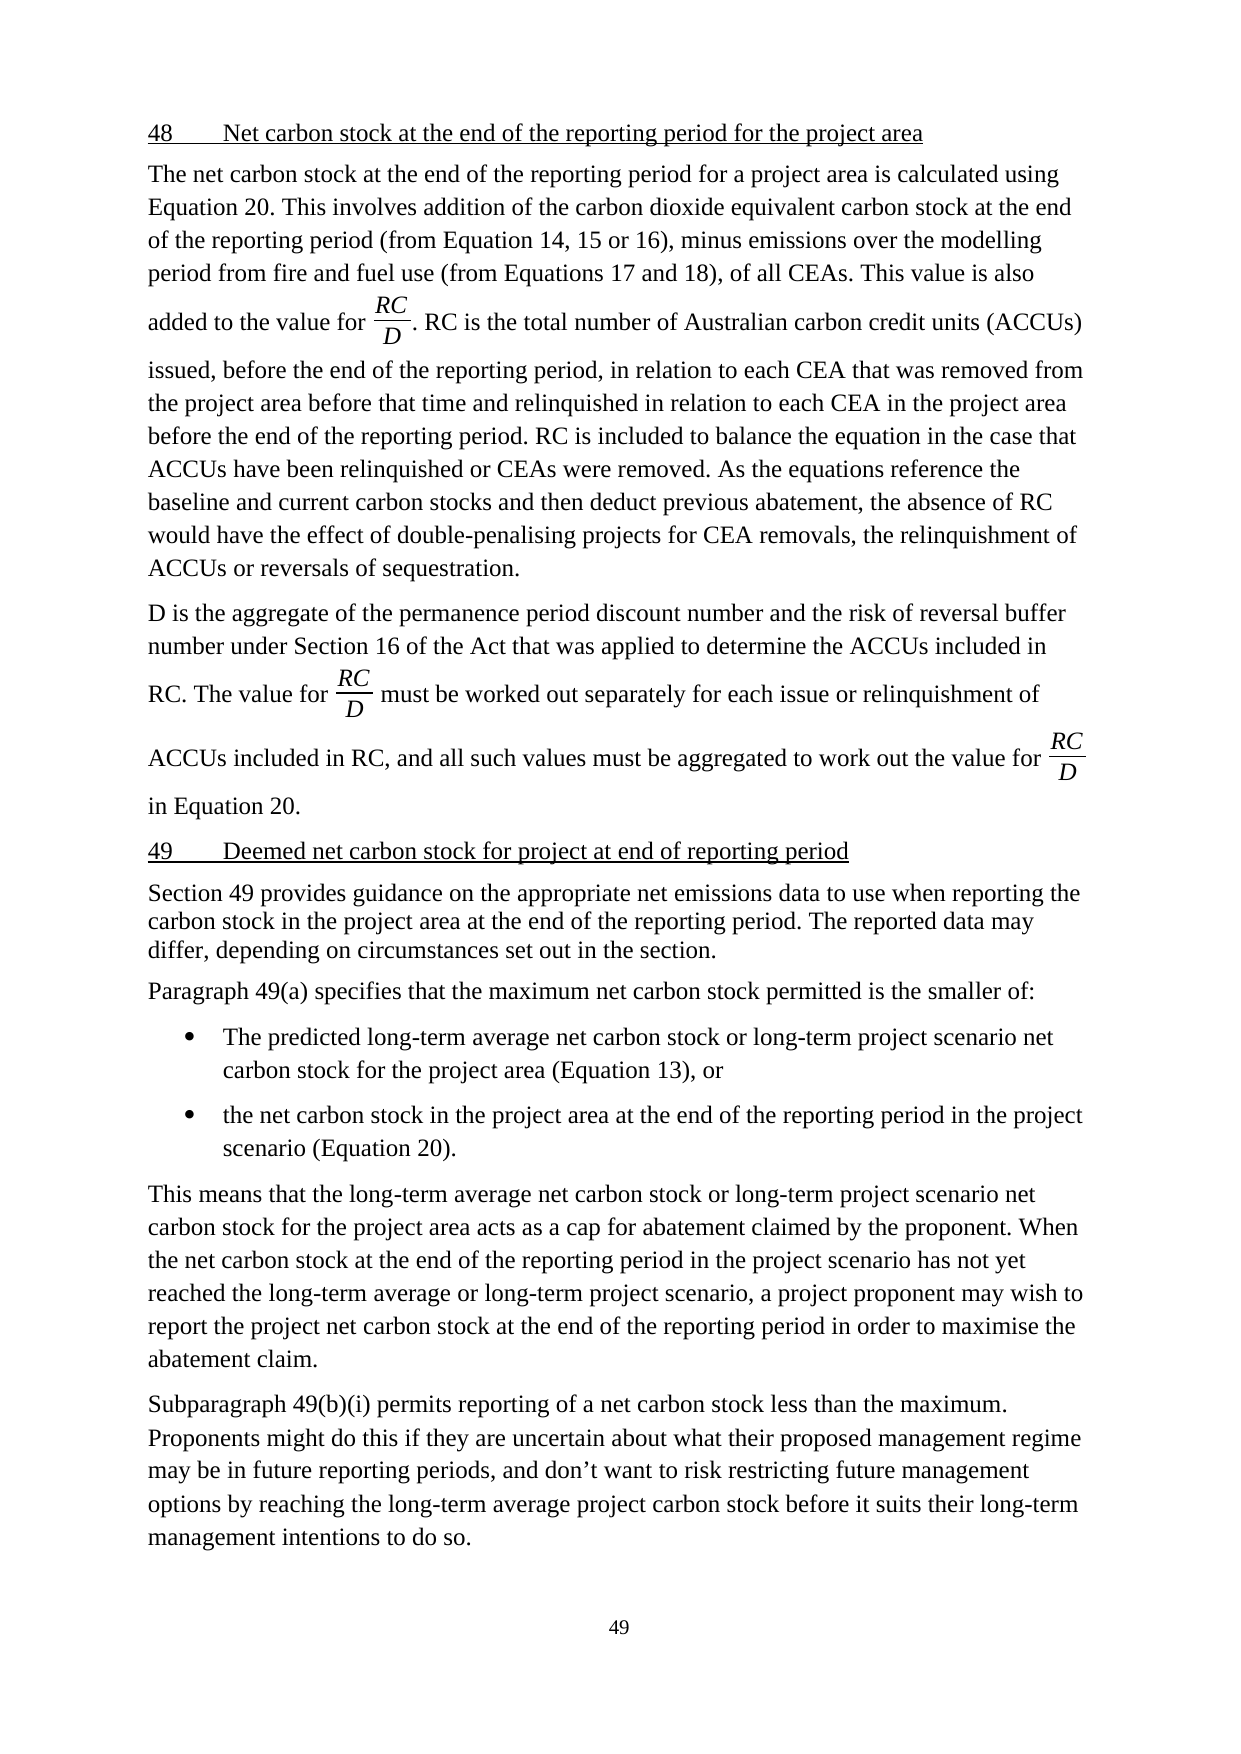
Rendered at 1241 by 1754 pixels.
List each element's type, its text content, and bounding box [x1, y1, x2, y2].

text 48 Net carbon stock at the end of the reporting period for the project area [148, 118, 1090, 147]
text The net carbon stock at the end of the reporting period for a project area is calculated using Equation 20. This involves addition of the carbon dioxide equivalent carbon stock at the end of the reporting period (from Equation 14, 15 or 16), minus emissions over the modelling period from fire and fuel use (from Equations 17 and 18), of all CEAs. This value is also added to the value for . RC is the total number of Australian carbon credit units (ACCUs) issued, before the end of the reporting period, in relation to each CEA that was removed from the project area before that time and relinquished in relation to each CEA in the project area before the end of the reporting period. RC is included to balance the equation in the case that ACCUs have been relinquished or CEAs were removed. As the equations reference the baseline and current carbon stocks and then deduct previous abatement, the absence of RC would have the effect of double-penalising projects for CEA removals, the relinquishment of ACCUs or reversals of sequestration. [148, 159, 1090, 582]
list the net carbon stock in the project area at the end of the reporting period in the project scenario (Equation 20). [185, 1100, 1090, 1162]
text This means that the long-term average net carbon stock or long-term project scenario net carbon stock for the project area acts as a cap for abatement claimed by the proponent. When the net carbon stock at the end of the reporting period in the project scenario has not yet reached the long-term average or long-term project scenario, a project proponent may wish to report the project net carbon stock at the end of the reporting period in order to maximise the abatement claim. [148, 1179, 1090, 1373]
text D is the aggregate of the permanence period discount number and the risk of reversal buffer number under Section 16 of the Act that was applied to determine the ACCUs included in RC. The value for must be worked out separately for each issue or relinquishment of ACCUs included in RC, and all such values must be aggregated to work out the value for in Equation 20. [148, 598, 1090, 819]
text Subparagraph 49(b)(i) permits reporting of a net carbon stock less than the maximum. Proponents might do this if they are uncertain about what their proposed management regime may be in future reporting periods, and don’t want to risk restricting future management options by reaching the long-term average project carbon stock before it suits their long-term management intentions to do so. [148, 1389, 1090, 1550]
text Section 49 provides guidance on the appropriate net emissions data to use when reporting the carbon stock in the project area at the end of the reporting period. The reported data may differ, depending on circumstances set out in the section. [148, 878, 1090, 964]
text Paragraph 49(a) specifies that the maximum net carbon stock permitted is the smaller of: [148, 976, 1090, 1005]
text 49 Deemed net carbon stock for project at end of reporting period [148, 836, 1090, 865]
list The predicted long-term average net carbon stock or long-term project scenario net carbon stock for the project area (Equation 13), or [185, 1022, 1090, 1084]
